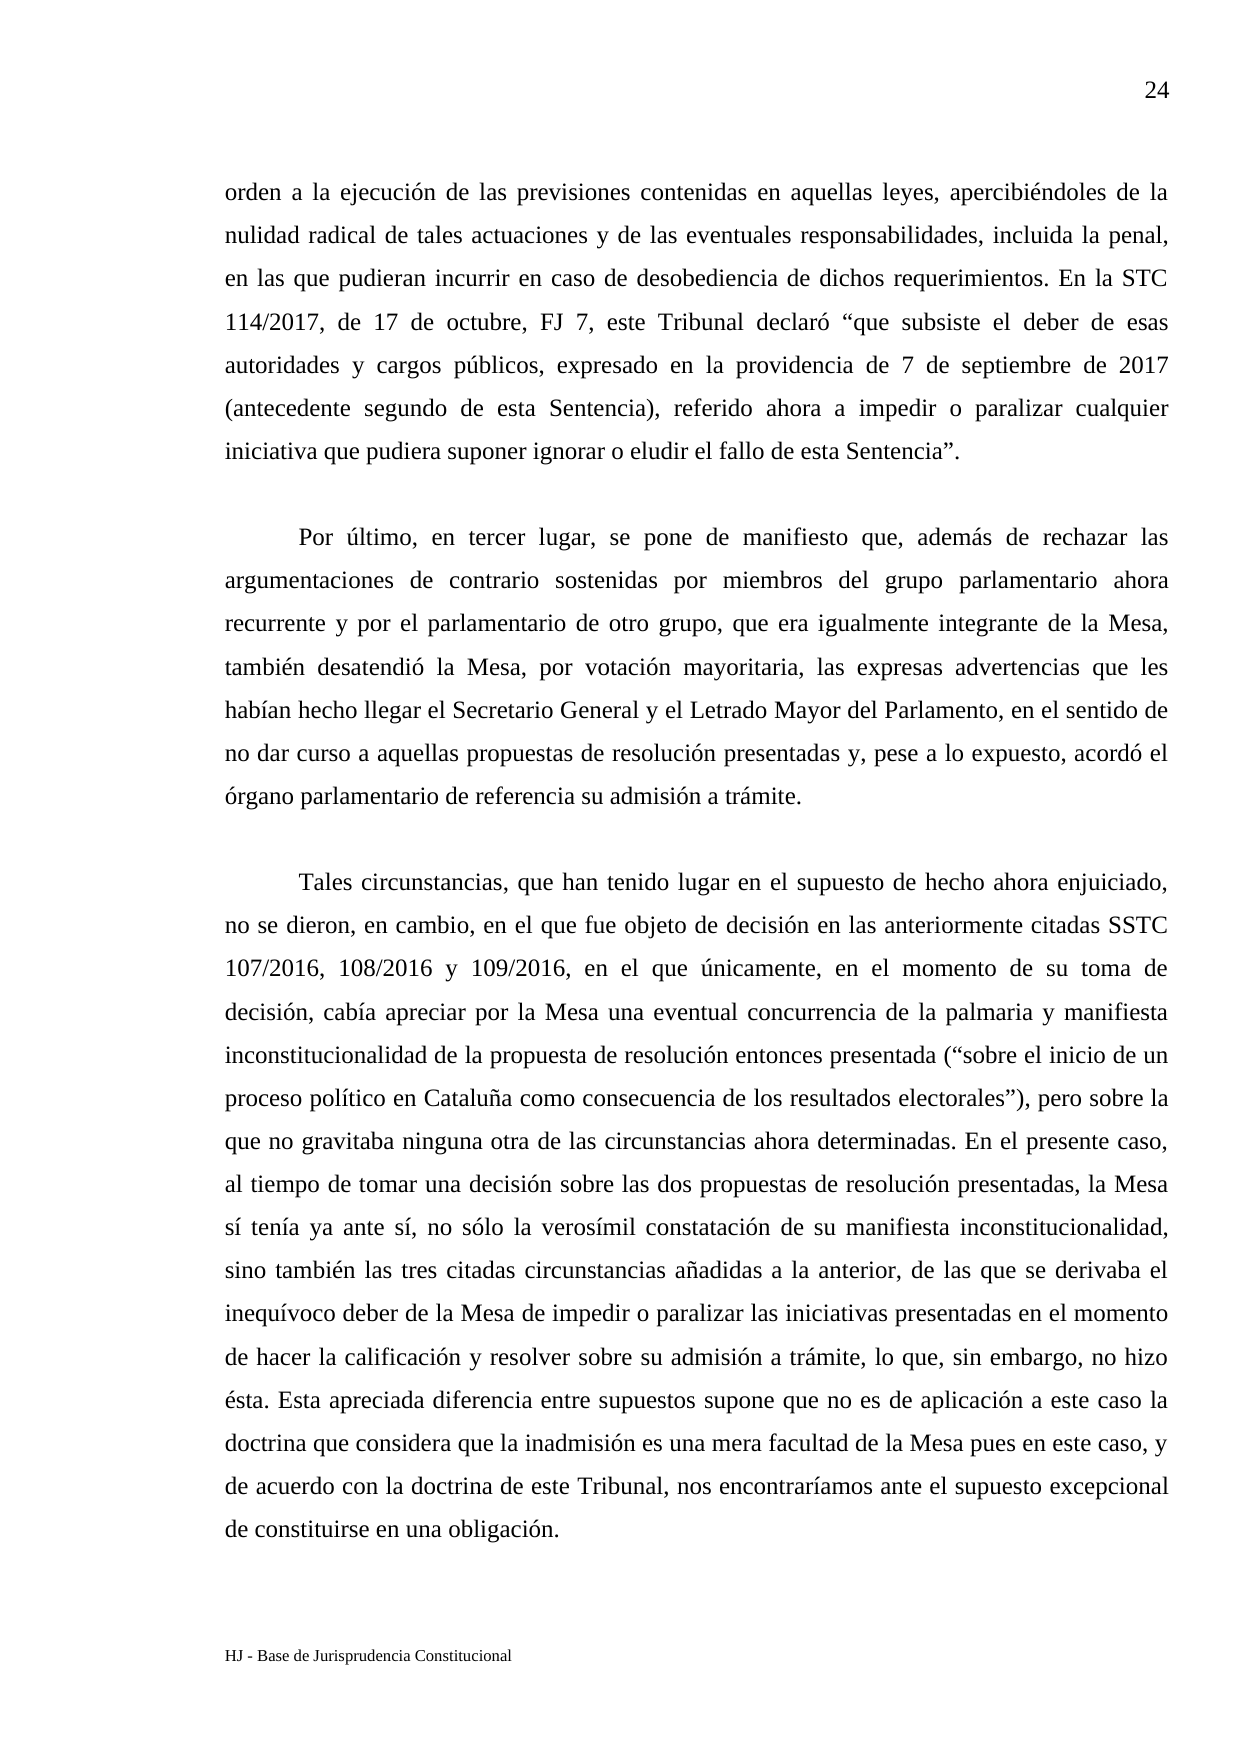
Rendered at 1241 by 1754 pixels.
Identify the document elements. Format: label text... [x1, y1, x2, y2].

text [224, 177, 1169, 465]
text Por último, en tercer lugar, se pone de manifiesto que, además de rechazar las argumentaciones de contrario sostenidas por miembros del grupo parlamentario ahora recurrente y por el parlamentario de otro grupo, que era igualmente integrante de la Mesa, también desatendió la Mesa, por votación mayoritaria, las expresas advertencias que les habían hecho llegar el Secretario General y el Letrado Mayor del Parlamento, en el sentido de no dar curso a aquellas propuestas de resolución presentadas y, pese a lo expuesto, acordó el órgano parlamentario de referencia su admisión a trámite. [224, 522, 1169, 810]
text Tales circunstancias, que han tenido lugar en el supuesto de hecho ahora enjuiciado, no se dieron, en cambio, en el que fue objeto de decisión en las anteriormente citadas SSTC 107/2016, 108/2016 y 109/2016, en el que únicamente, en el momento de su toma de decisión, cabía apreciar por la Mesa una eventual concurrencia de la palmaria y manifiesta inconstitucionalidad de la propuesta de resolución entonces presentada (“sobre el inicio de un proceso político en Cataluña como consecuencia de los resultados electorales”), pero sobre la que no gravitaba ninguna otra de las circunstancias ahora determinadas. En el presente caso, al tiempo de tomar una decisión sobre las dos propuestas de resolución presentadas, la Mesa sí tenía ya ante sí, no sólo la verosímil constatación de su manifiesta inconstitucionalidad, sino también las tres citadas circunstancias añadidas a la anterior, de las que se derivaba el inequívoco deber de la Mesa de impedir o paralizar las iniciativas presentadas en el momento de hacer la calificación y resolver sobre su admisión a trámite, lo que, sin embargo, no hizo ésta. Esta apreciada diferencia entre supuestos supone que no es de aplicación a este caso la doctrina que considera que la inadmisión es una mera facultad de la Mesa pues en este caso, y de acuerdo con la doctrina de este Tribunal, nos encontraríamos ante el supuesto excepcional de constituirse en una obligación. [224, 867, 1169, 1543]
